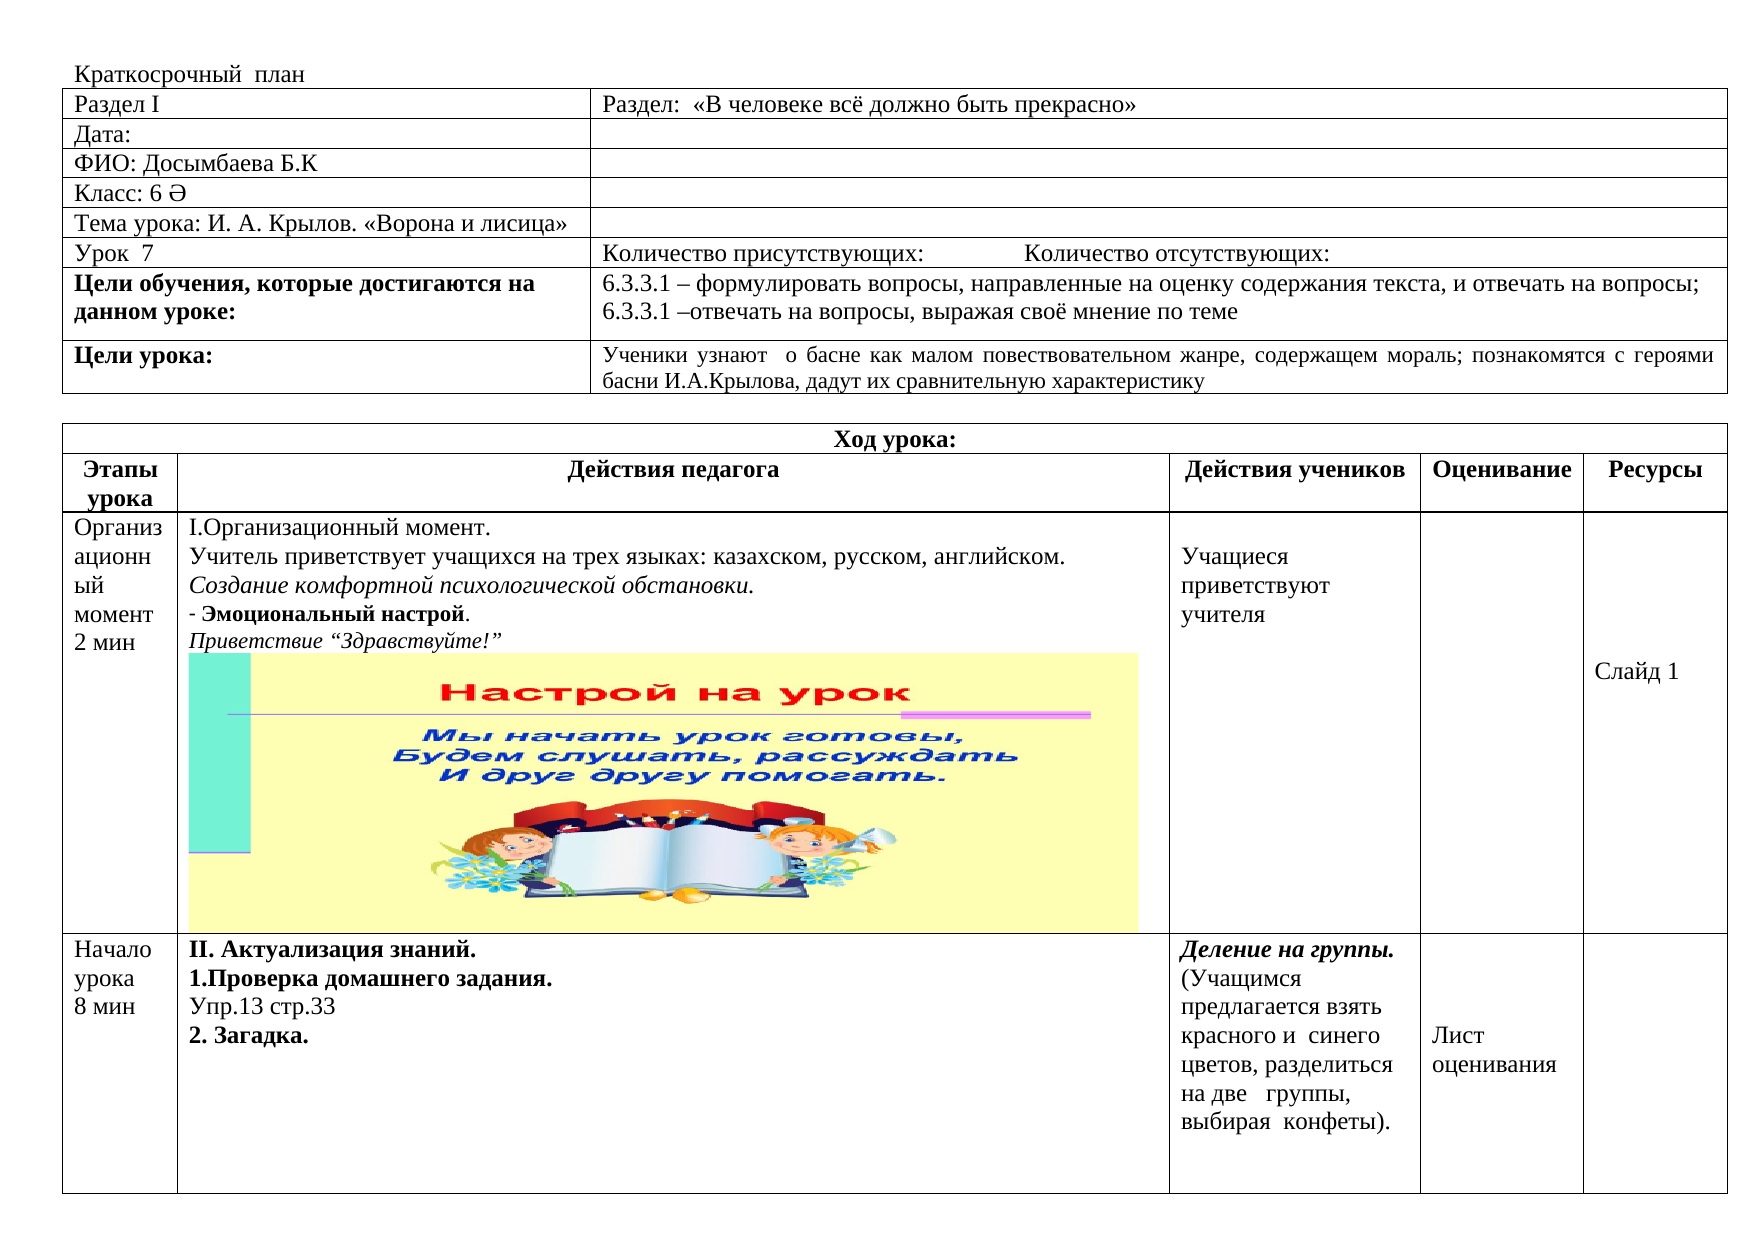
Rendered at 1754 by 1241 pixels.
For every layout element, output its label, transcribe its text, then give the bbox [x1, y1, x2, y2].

table_cell [591, 149, 1727, 177]
table_cell Этапы урока [63, 454, 177, 511]
table_header Раздел: «В человеке всё должно быть прекрасно» [591, 89, 1727, 118]
table_cell Слайд 1 [1584, 513, 1727, 933]
table_cell Цели обучения, которые достигаются на данном уроке: [63, 268, 590, 339]
table_cell Цели урока: [63, 341, 590, 393]
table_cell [1584, 934, 1727, 1193]
table_header Раздел І [63, 89, 590, 118]
table_cell Организационный момент 2 мин [63, 513, 177, 933]
table_cell Начало урока 8 мин [63, 934, 177, 1193]
table_cell Действия учеников [1170, 454, 1420, 511]
table_cell Учащиеся приветствуют учителя [1170, 513, 1420, 933]
table_cell ФИО: Досымбаева Б.К [63, 149, 590, 177]
table_cell Ученики узнают о басне как малом повествовательном жанре, содержащем мораль; познакомятся с героями басни И.А.Крылова, дадут их сравнительную характеристику [591, 341, 1727, 393]
table_cell Тема урока: И. А. Крылов. «Ворона и лисица» [63, 208, 590, 237]
table_cell [591, 178, 1727, 207]
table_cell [1170, 934, 1420, 1193]
text Краткосрочный план [74, 59, 1728, 88]
table_cell Урок 7 [63, 238, 590, 267]
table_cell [178, 934, 1169, 1193]
table_cell [1421, 513, 1583, 933]
picture [188, 653, 1139, 933]
table_cell Дата: [63, 119, 590, 147]
table_cell І.Организационный момент. Учитель приветствует учащихся на трех языках: казахском, русском, английском. Создание комфортной психологической обстановки. - Эмоциональный настрой. Приветствие “Здравствуйте!” [178, 513, 1169, 933]
table_header Ход урока: [63, 424, 1727, 453]
table_cell Класс: 6 Ә [63, 178, 590, 207]
table_cell Ресурсы [1584, 454, 1727, 511]
table_cell [591, 119, 1727, 147]
table_cell [591, 208, 1727, 237]
table_cell 6.3.3.1 – формулировать вопросы, направленные на оценку содержания текста, и отвечать на вопросы; 6.3.3.1 –отвечать на вопросы, выражая своё мнение по теме [591, 268, 1727, 339]
table_cell Оценивание [1421, 454, 1583, 511]
table_cell Действия педагога [178, 454, 1169, 511]
table_cell Количество присутствующих: Количество отсутствующих: [591, 238, 1727, 267]
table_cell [1421, 934, 1583, 1193]
